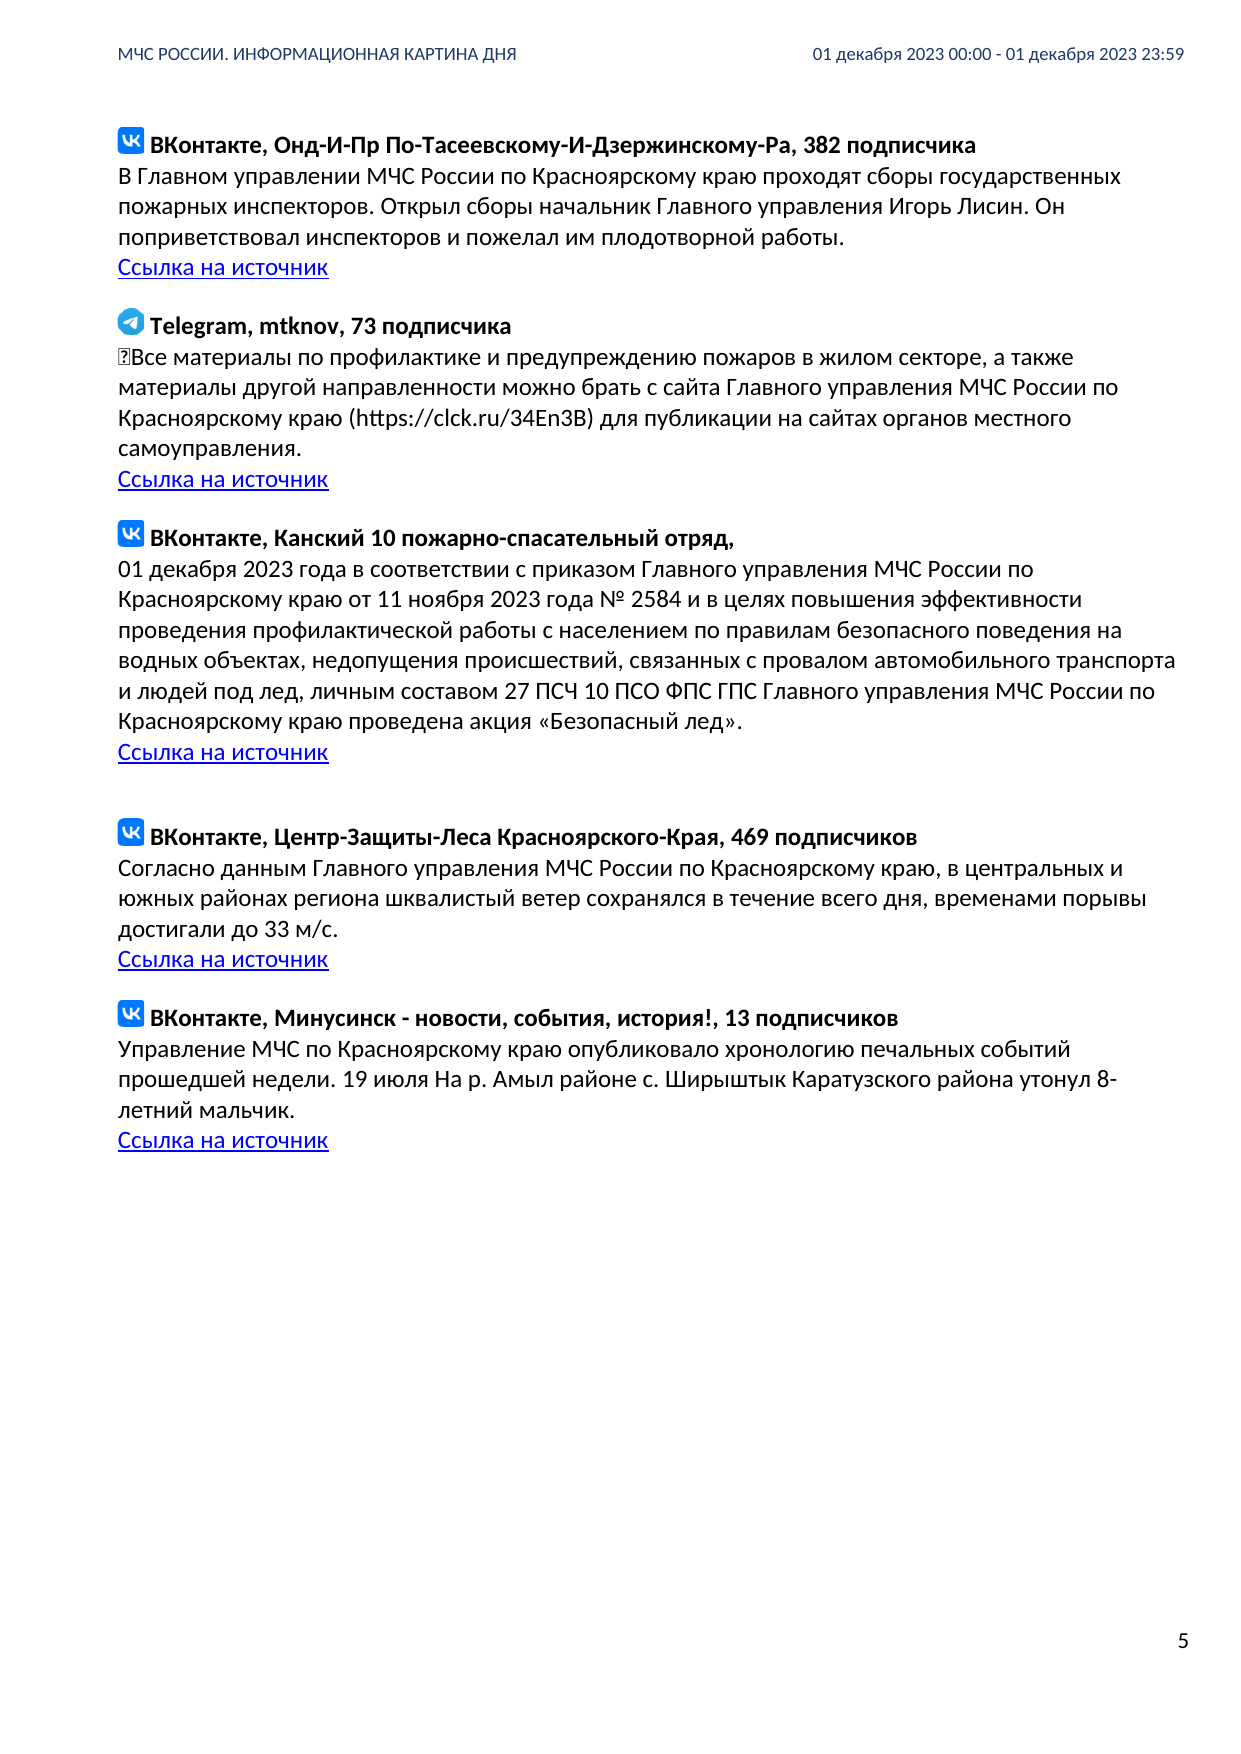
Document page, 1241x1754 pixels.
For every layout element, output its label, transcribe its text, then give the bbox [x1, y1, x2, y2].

text ВКонтакте, Центр-Защиты-Леса Красноярского-Края, 469 подписчиков [118, 819, 1196, 852]
text ВКонтакте, Онд-И-Пр По-Тасеевскому-И-Дзержинскому-Ра, 382 подписчика [118, 127, 1196, 160]
picture [117, 818, 145, 846]
text Ссылка на источник [118, 463, 1183, 494]
text Ссылка на источник [118, 1124, 1183, 1155]
picture [117, 1000, 145, 1027]
text В Главном управлении МЧС России по Красноярскому краю проходят сборы государственных пожарных инспекторов. Открыл сборы начальник Главного управления Игорь Лисин. Он поприветствовал инспекторов и пожелал им плодотворной работы. [118, 160, 1181, 251]
text Ссылка на источник [118, 736, 1183, 766]
text Telegram, mtknov, 73 подписчика [118, 308, 1196, 341]
picture [117, 520, 145, 547]
picture [117, 127, 145, 154]
text Ссылка на источник [118, 943, 1183, 974]
text ВКонтакте, Канский 10 пожарно-спасательный отряд, [118, 520, 1196, 553]
text Ссылка на источник [118, 251, 1183, 282]
text Согласно данным Главного управления МЧС России по Красноярскому краю, в центральных и южных районах региона шквалистый ветер сохранялся в течение всего дня, временами порывы достигали до 33 м/с. [118, 852, 1181, 943]
text 01 декабря 2023 года в соответствии с приказом Главного управления МЧС России по Красноярскому краю от 11 ноября 2023 года № 2584 и в целях повышения эффективности проведения профилактической работы с населением по правилам безопасного поведения на водных объектах, недопущения происшествий, связанных с провалом автомобильного транспорта и людей под лед, личным составом 27 ПСЧ 10 ПСО ФПС ГПС Главного управления МЧС России по Красноярскому краю проведена акция «Безопасный лед». [118, 553, 1181, 736]
text ✅Все материалы по профилактике и предупреждению пожаров в жилом секторе, а также материалы другой направленности можно брать с сайта Главного управления МЧС России по Красноярскому краю (https://clck.ru/34En3B) для публикации на сайтах органов местного самоуправления. [118, 341, 1181, 463]
text Управление МЧС по Красноярскому краю опубликовало хронологию печальных событий прошедшей недели. 19 июля На р. Амыл районе с. Ширыштык Каратузского района утонул 8-летний мальчик. [118, 1033, 1181, 1124]
picture [117, 308, 145, 335]
text ВКонтакте, Минусинск - новости, события, история!, 13 подписчиков [118, 1000, 1196, 1033]
